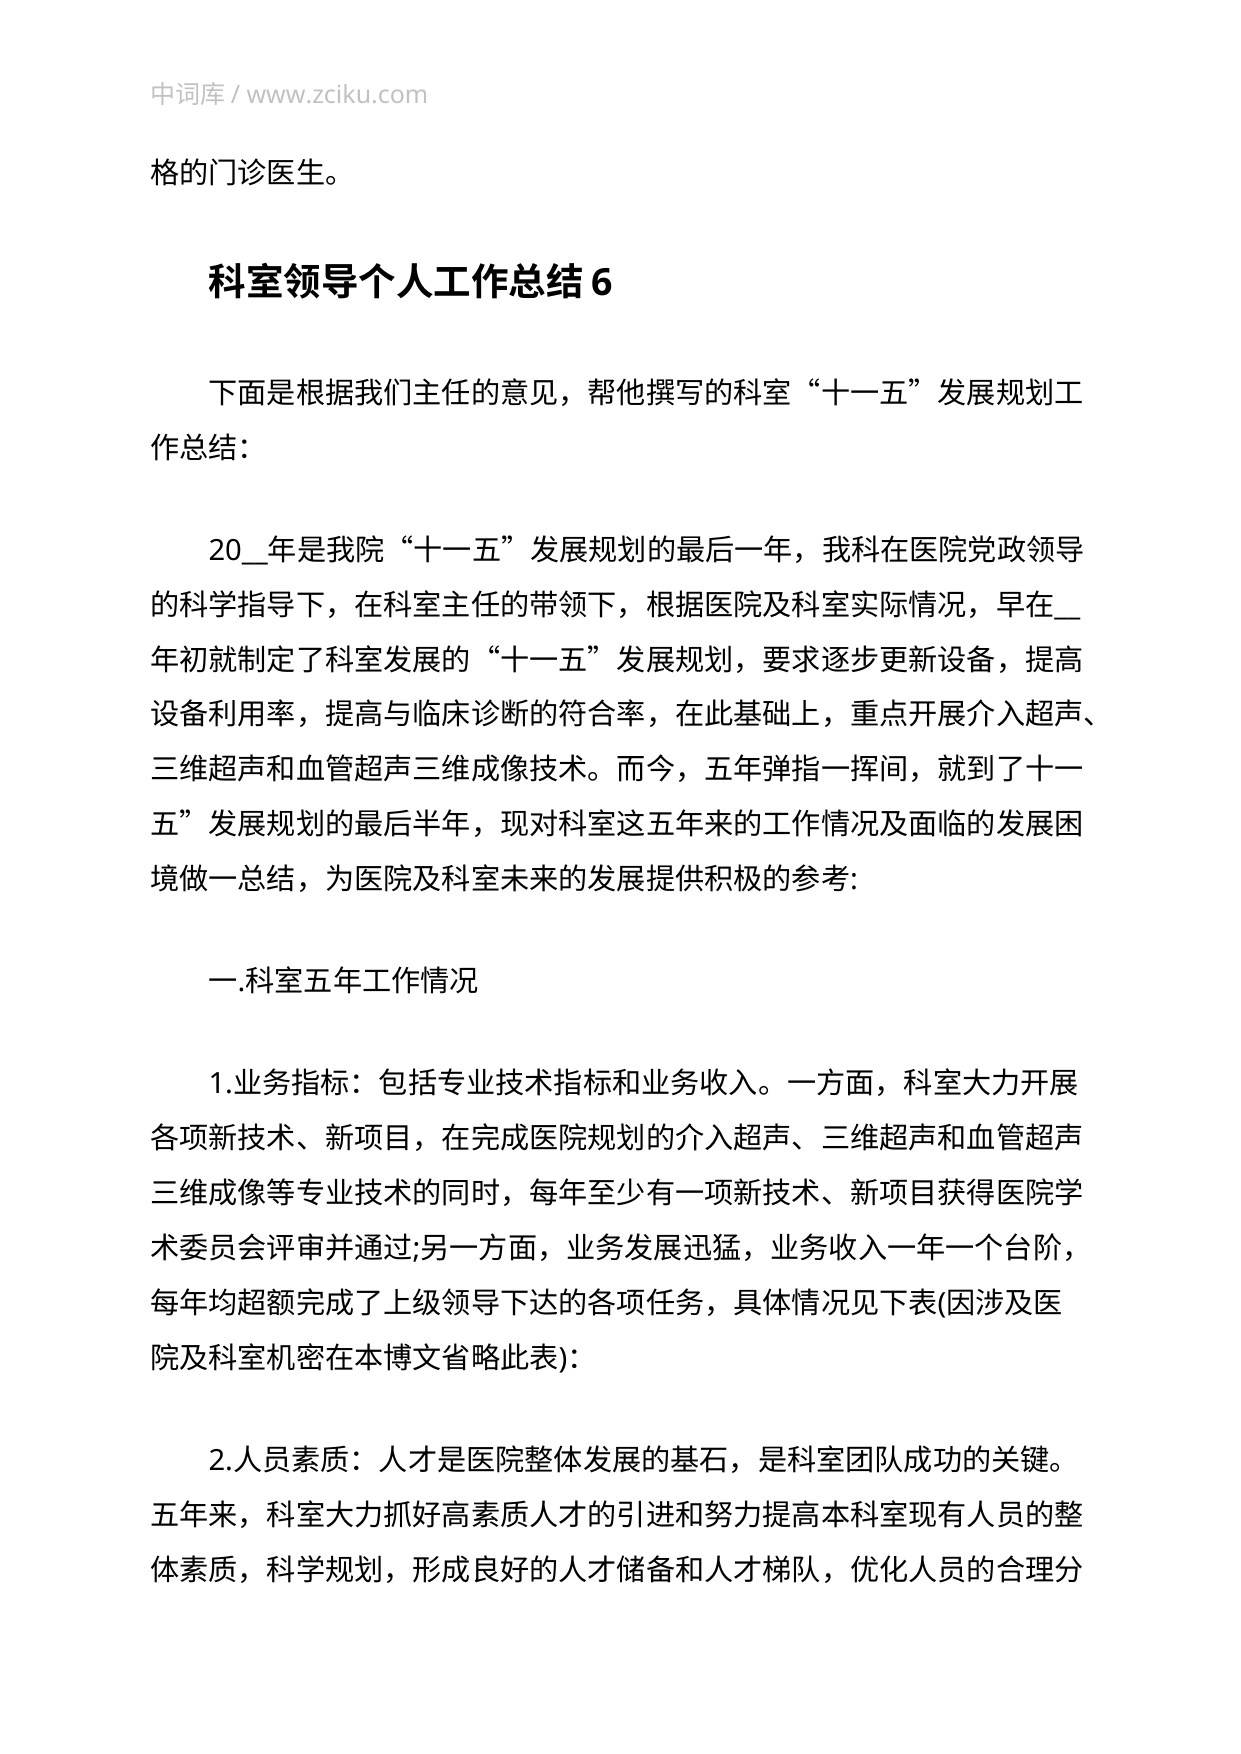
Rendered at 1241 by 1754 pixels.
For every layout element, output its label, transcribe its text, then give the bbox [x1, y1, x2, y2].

text 科室领导个人工作总结6 [150, 252, 1090, 306]
text 下面是根据我们主任的意见，帮他撰写的科室“十一五”发展规划工作总结： [150, 369, 1090, 467]
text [150, 1436, 1090, 1588]
text 1.业务指标：包括专业技术指标和业务收入。一方面，科室大力开展各项新技术、新项目，在完成医院规划的介入超声、三维超声和血管超声三维成像等专业技术的同时，每年至少有一项新技术、新项目获得医院学术委员会评审并通过;另一方面，业务发展迅猛，业务收入一年一个台阶，每年均超额完成了上级领导下达的各项任务，具体情况见下表(因涉及医院及科室机密在本博文省略此表)： [150, 1059, 1090, 1377]
text 一.科室五年工作情况 [150, 958, 1090, 1000]
text 20__年是我院“十一五”发展规划的最后一年，我科在医院党政领导的科学指导下，在科室主任的带领下，根据医院及科室实际情况，早在__年初就制定了科室发展的“十一五”发展规划，要求逐步更新设备，提高设备利用率，提高与临床诊断的符合率，在此基础上，重点开展介入超声、三维超声和血管超声三维成像技术。而今，五年弹指一挥间，就到了十一五”发展规划的最后半年，现对科室这五年来的工作情况及面临的发展困境做一总结，为医院及科室未来的发展提供积极的参考: [150, 526, 1090, 898]
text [150, 150, 1090, 192]
